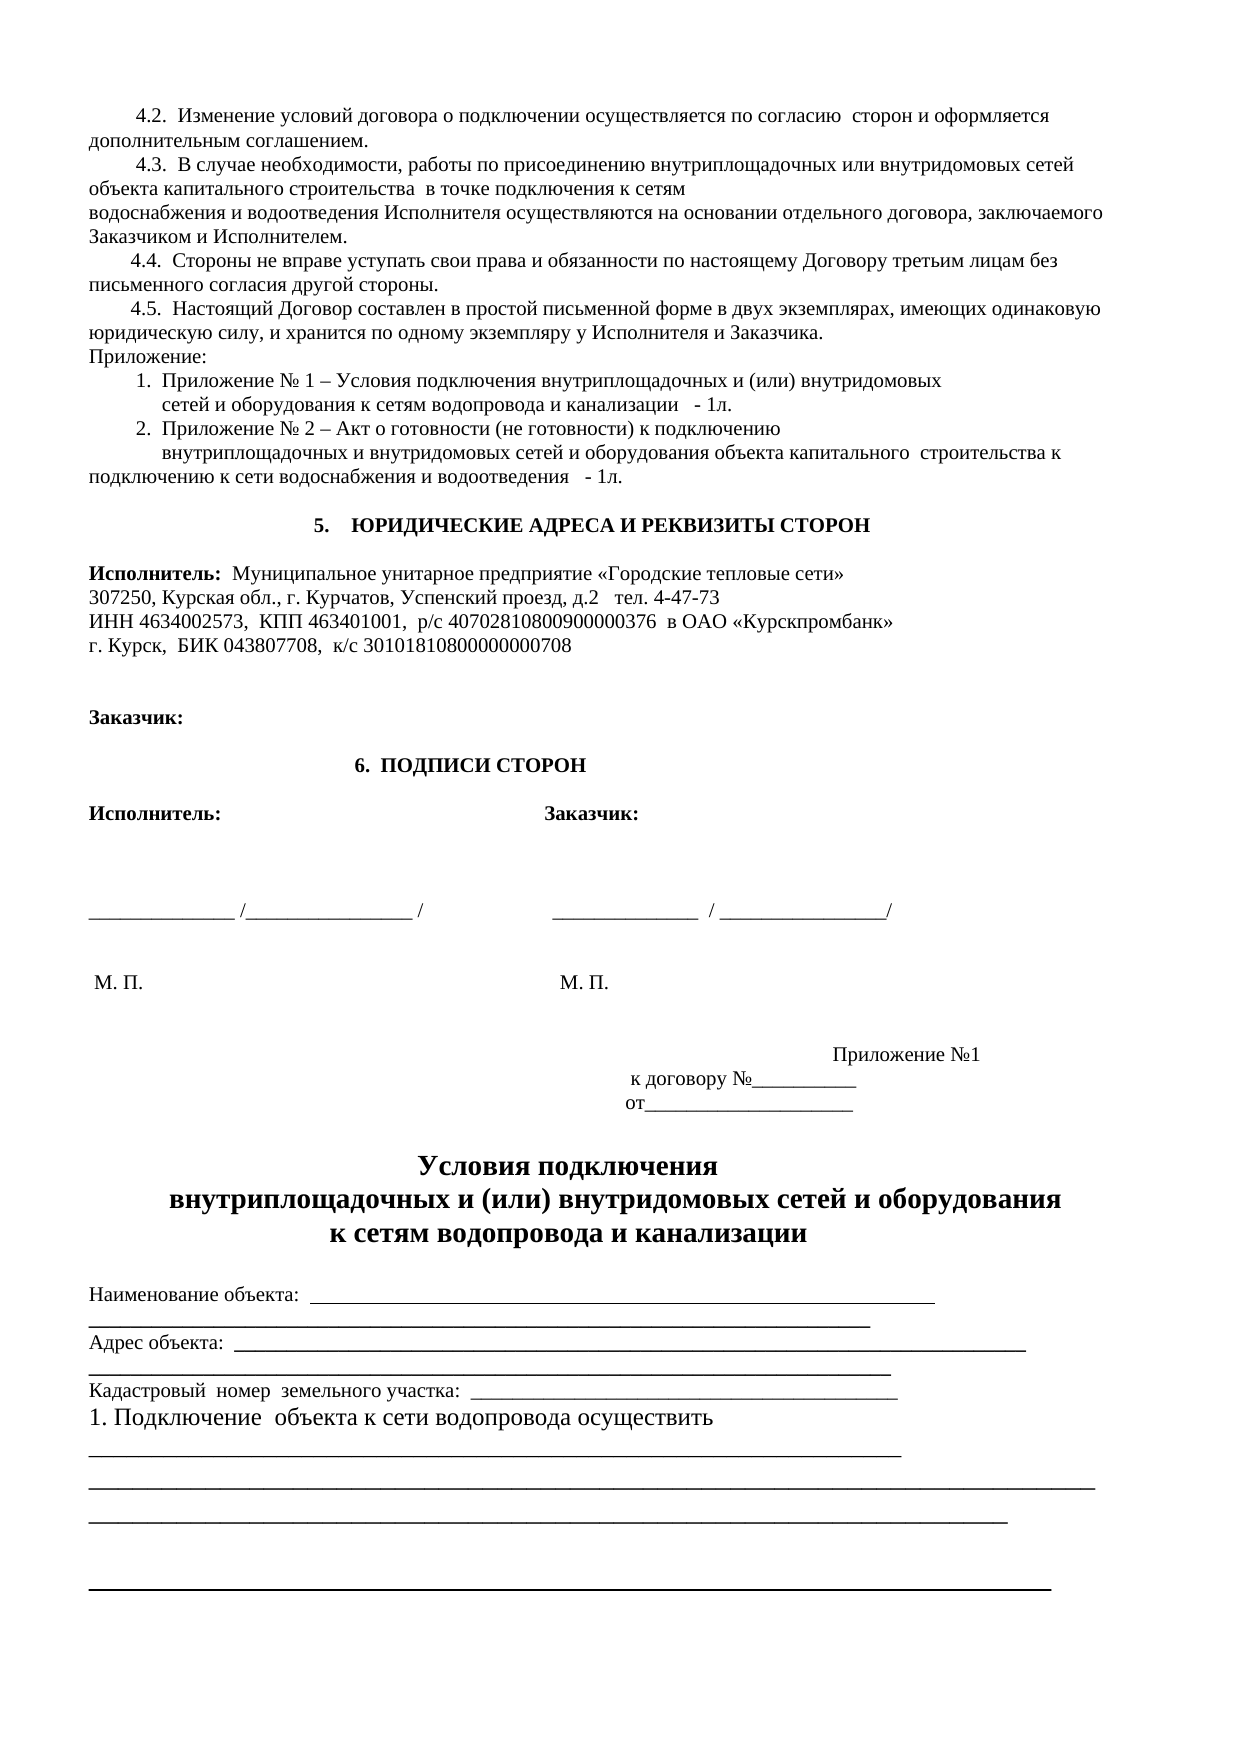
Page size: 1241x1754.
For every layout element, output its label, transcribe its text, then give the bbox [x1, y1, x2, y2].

text ИНН 4634002573, КПП 463401001, р/с 40702810800900000376 в ОАО «Курскпромбанк» [89, 609, 1107, 633]
text __________________________________________________________________ [89, 1560, 1107, 1594]
text Адрес объекта: ____________________________________________________________________________ [89, 1330, 1107, 1354]
text 6. ПОДПИСИ СТОРОН [89, 753, 1107, 777]
text _____________________________________________________________________________ [89, 1354, 1107, 1378]
text водоснабжения и водоотведения Исполнителя осуществляются на основании отдельного договора, заключаемого Заказчиком и Исполнителем. [89, 200, 1107, 248]
text сетей и оборудования к сетям водопровода и канализации - 1л. [89, 392, 1107, 416]
text Заказчик: [89, 705, 1107, 729]
text ____________________________________________________________________________________________________________________________________ [89, 1459, 1107, 1527]
text 4.4. Стороны не вправе уступать свои права и обязанности по настоящему Договору третьим лицам без письменного согласия другой стороны. [89, 248, 1107, 296]
list ЮРИДИЧЕСКИЕ АДРЕСА И РЕКВИЗИТЫ СТОРОН [314, 512, 1107, 537]
text Приложение №1 [89, 1042, 1107, 1066]
text к договору №__________ [89, 1066, 1107, 1090]
text 4.2. Изменение условий договора о подключении осуществляется по согласию сторон и оформляется дополнительным соглашением. [89, 103, 1107, 152]
text Исполнитель: Муниципальное унитарное предприятие «Городские тепловые сети» [89, 561, 1107, 585]
text 2. Приложение № 2 – Акт о готовности (не готовности) к подключению [89, 416, 1107, 440]
text 307250, Курская обл., г. Курчатов, Успенский проезд, д.2 тел. 4-47-73 [89, 585, 1107, 609]
text 4.5. Настоящий Договор составлен в простой письменной форме в двух экземплярах, имеющих одинаковую юридическую силу, и хранится по одному экземпляру у Исполнителя и Заказчика. [89, 296, 1107, 344]
text 1. Подключение объекта к сети водопровода осуществить _________________________________________________________________ [89, 1402, 1107, 1459]
text Приложение: [89, 344, 1107, 368]
text Кадастровый номер земельного участка: _________________________________________ [89, 1378, 1107, 1402]
text 1. Приложение № 1 – Условия подключения внутриплощадочных и (или) внутридомовых [89, 368, 1107, 392]
text г. Курск, БИК 043807708, к/с 30101810800000000708 [89, 633, 1107, 657]
text Исполнитель: Заказчик: [89, 801, 1107, 825]
text внутриплощадочных и внутридомовых сетей и оборудования объекта капитального строительства к подключению к сети водоснабжения и водоотведения - 1л. [89, 440, 1107, 488]
text к сетям водопровода и канализации [89, 1215, 1107, 1248]
subtitle Условия подключения [89, 1148, 1107, 1181]
text Наименование объекта: [89, 1282, 1107, 1306]
text ______________ /________________ / ______________ / ________________/ [89, 897, 1107, 922]
text 4.3. В случае необходимости, работы по присоединению внутриплощадочных или внутридомовых сетей объекта капитального строительства в точке подключения к сетям [89, 152, 1107, 200]
text М. П. М. П. [89, 970, 1107, 994]
text внутриплощадочных и (или) внутридомовых сетей и оборудования [89, 1181, 1107, 1215]
text от____________________ [89, 1090, 1107, 1114]
text ___________________________________________________________________________ [89, 1306, 1107, 1330]
